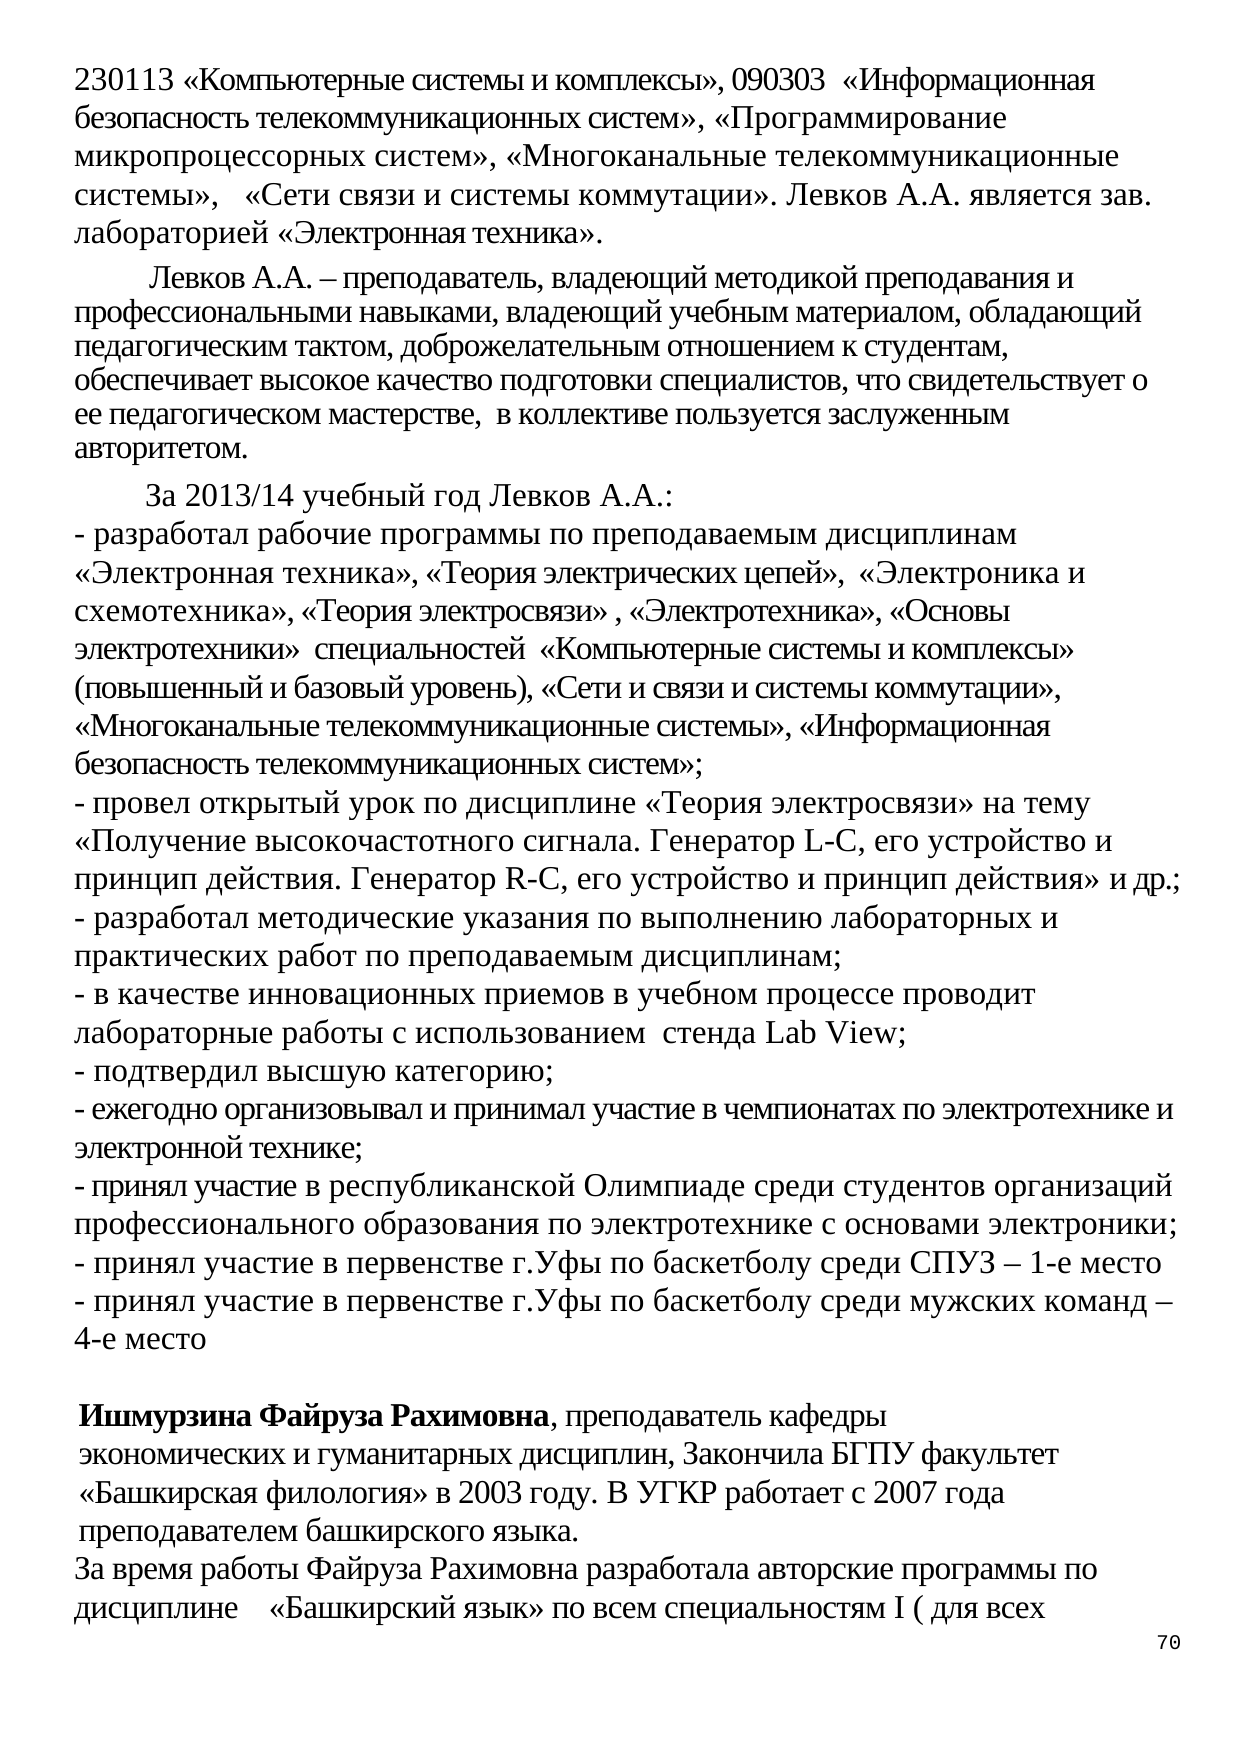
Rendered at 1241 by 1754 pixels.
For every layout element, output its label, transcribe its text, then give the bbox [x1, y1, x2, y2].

text За 2013/14 учебный год Левков А.А.: [74, 475, 1181, 514]
text - подтвердил высшую категорию; [74, 1050, 1181, 1089]
text - разработал рабочие программы по преподаваемым дисциплинам «Электронная техника», «Теория электрических цепей», «Электроника и схемотехника», «Теория электросвязи» , «Электротехника», «Основы электротехники» специальностей «Компьютерные системы и комплексы» (повышенный и базовый уровень), «Сети и связи и системы коммутации», «Многоканальные телекоммуникационные системы», «Информационная безопасность телекоммуникационных систем»; [74, 514, 1181, 782]
text - принял участие в первенстве г.Уфы по баскетболу среди мужских команд – 4-е место [74, 1280, 1181, 1357]
text Ишмурзина Файруза Рахимовна, преподаватель кафедры экономических и гуманитарных дисциплин, Закончила БГПУ факультет «Башкирская филология» в 2003 году. В УГКР работает с 2007 года преподавателем башкирского языка. [78, 1395, 1061, 1549]
text - разработал методические указания по выполнению лабораторных и практических работ по преподаваемым дисциплинам; [74, 897, 1181, 974]
text Левков А.А. – преподаватель, владеющий методикой преподавания и профессиональными навыками, владеющий учебным материалом, обладающий педагогическим тактом, доброжелательным отношением к студентам, обеспечивает высокое качество подготовки специалистов, что свидетельствует о ее педагогическом мастерстве, в коллективе пользуется заслуженным авторитетом. [74, 261, 1181, 465]
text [74, 59, 1181, 251]
text - принял участие в первенстве г.Уфы по баскетболу среди СПУЗ – 1-е место [74, 1242, 1181, 1280]
text - в качестве инновационных приемов в учебном процессе проводит лабораторные работы с использованием стенда Lab View; [74, 974, 1181, 1050]
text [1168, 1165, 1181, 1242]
text - провел открытый урок по дисциплине «Теория электросвязи» на тему «Получение высокочастотного сигнала. Генератор L-C, его устройство и принцип действия. Генератор R-C, его устройство и принцип действия» и др.; [74, 782, 423, 820]
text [74, 1549, 1181, 1625]
text - принял участие в республиканской Олимпиаде среди студентов организаций профессионального образования по электротехнике с основами электроники; [74, 1165, 305, 1204]
text - ежегодно организовывал и принимал участие в чемпионатах по электротехнике и электронной технике; [74, 1089, 1181, 1165]
